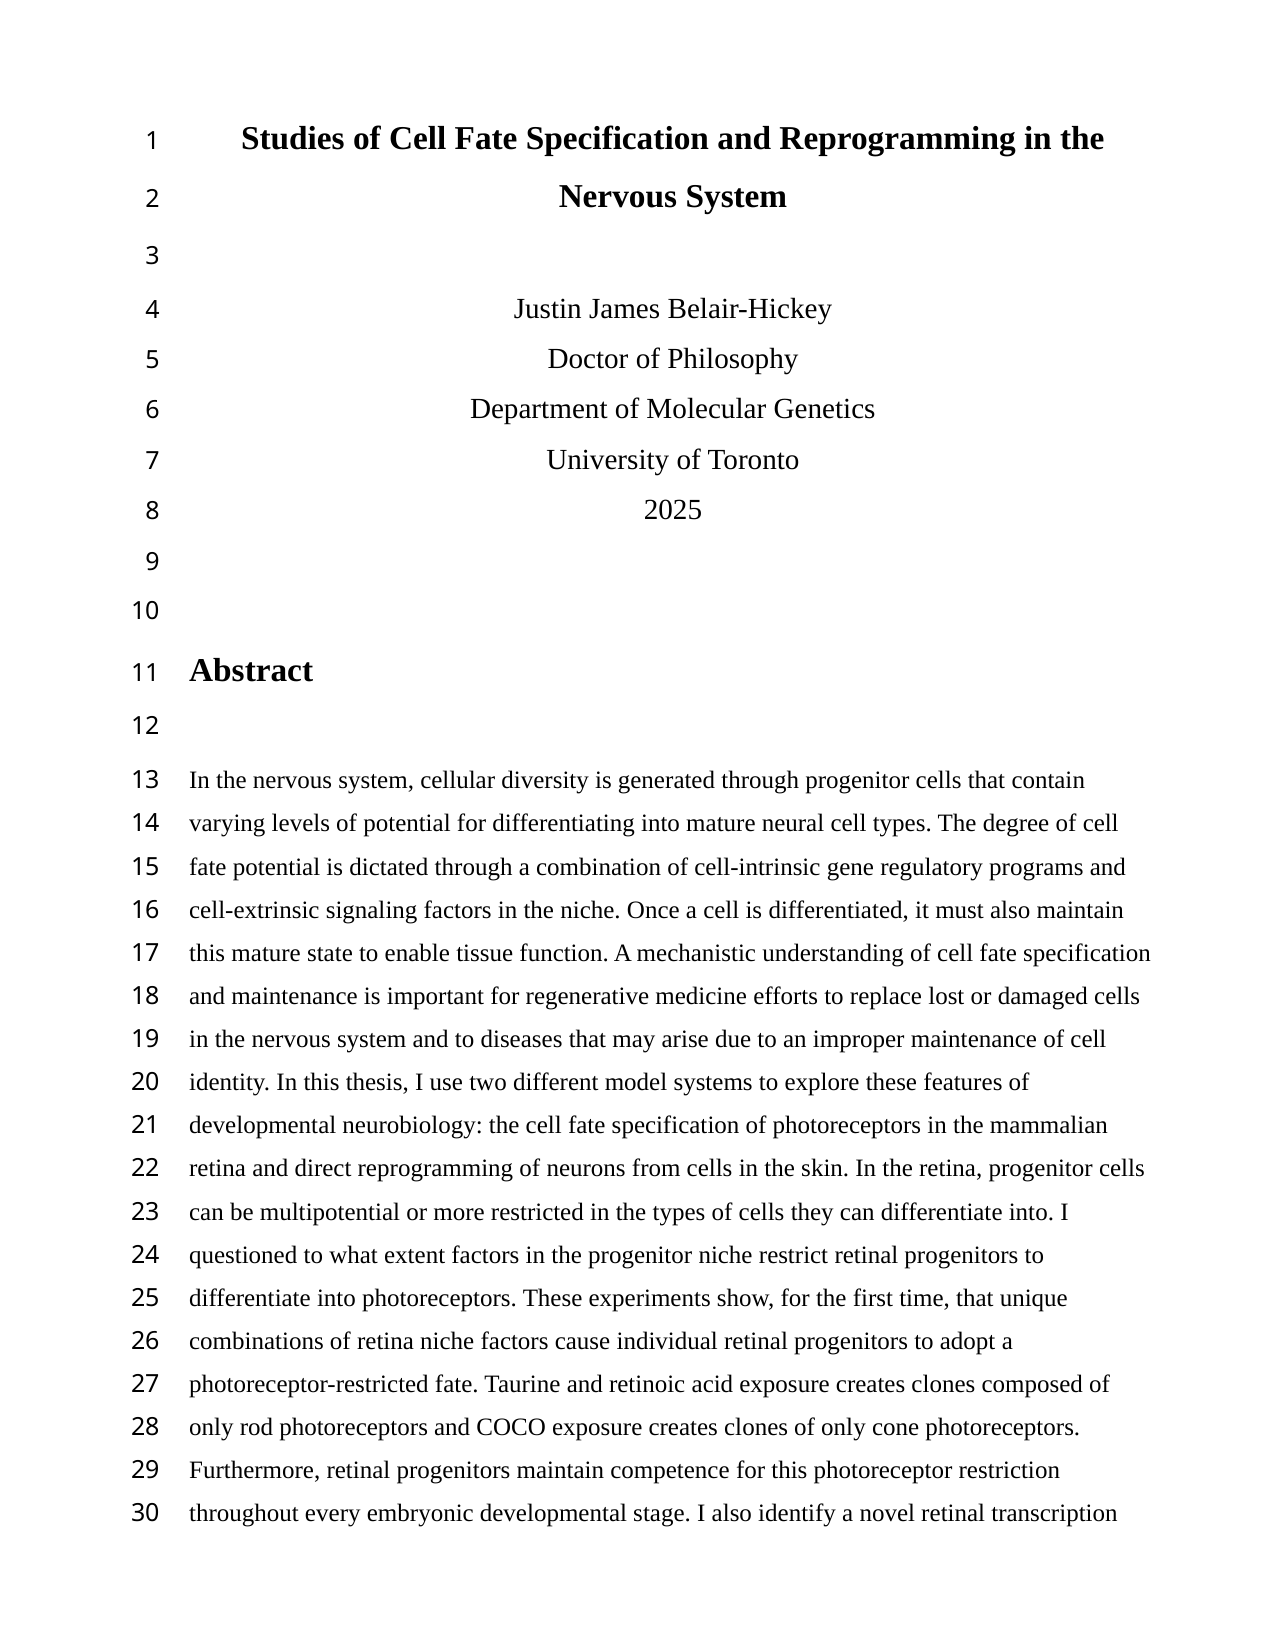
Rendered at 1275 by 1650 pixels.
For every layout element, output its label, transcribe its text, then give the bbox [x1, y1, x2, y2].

text Department of Molecular Genetics [189, 392, 1156, 425]
text Doctor of Philosophy [189, 341, 1156, 375]
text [189, 765, 1156, 1527]
text Justin James Belair-Hickey [189, 291, 1156, 324]
text Abstract [189, 650, 1156, 689]
text University of Toronto [189, 442, 1156, 476]
text Studies of Cell Fate Specification and Reprogramming in the Nervous System [189, 118, 1156, 214]
text 2025 [189, 492, 1156, 526]
